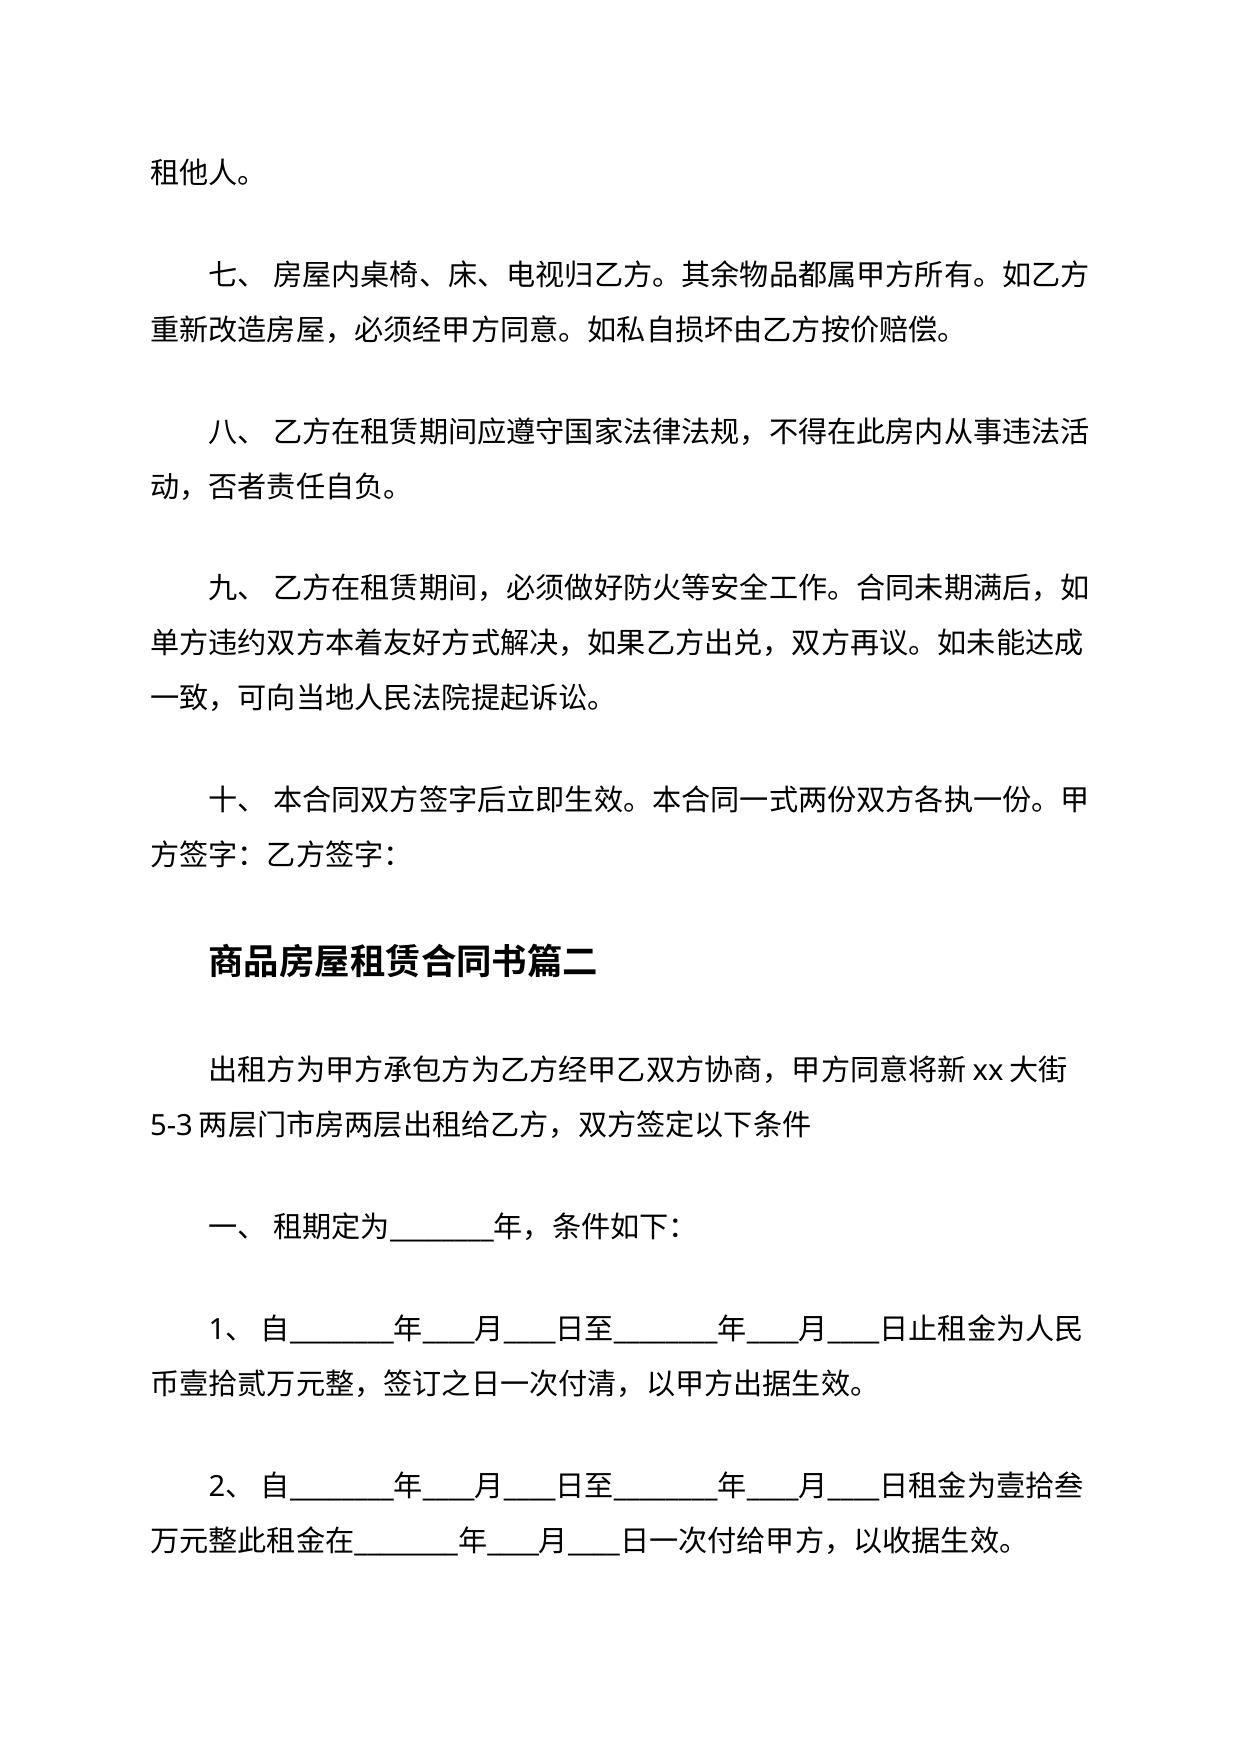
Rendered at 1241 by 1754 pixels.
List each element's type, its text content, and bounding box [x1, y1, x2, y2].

text 2、 自________年____月____日至________年____月____日租金为壹拾叁万元整此租金在________年____月____日一次付给甲方，以收据生效。 [150, 1462, 1090, 1560]
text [150, 150, 1090, 192]
text 七、 房屋内桌椅、床、电视归乙方。其余物品都属甲方所有。如乙方重新改造房屋，必须经甲方同意。如私自损坏由乙方按价赔偿。 [150, 252, 1090, 349]
text 八、 乙方在租赁期间应遵守国家法律法规，不得在此房内从事违法活动，否者责任自负。 [150, 408, 1090, 506]
text 1、 自________年____月____日至________年____月____日止租金为人民币壹拾贰万元整，签订之日一次付清，以甲方出据生效。 [150, 1306, 1090, 1403]
text 一、 租期定为________年，条件如下： [150, 1204, 1090, 1246]
text 商品房屋租赁合同书篇二 [150, 933, 1090, 984]
text 出租方为甲方承包方为乙方经甲乙双方协商，甲方同意将新xx大街5-3两层门市房两层出租给乙方，双方签定以下条件 [150, 1047, 1090, 1144]
text 九、 乙方在租赁期间，必须做好防火等安全工作。合同未期满后，如单方违约双方本着友好方式解决，如果乙方出兑，双方再议。如未能达成一致，可向当地人民法院提起诉讼。 [150, 565, 1090, 717]
text 十、 本合同双方签字后立即生效。本合同一式两份双方各执一份。甲方签字：乙方签字： [150, 777, 1090, 874]
